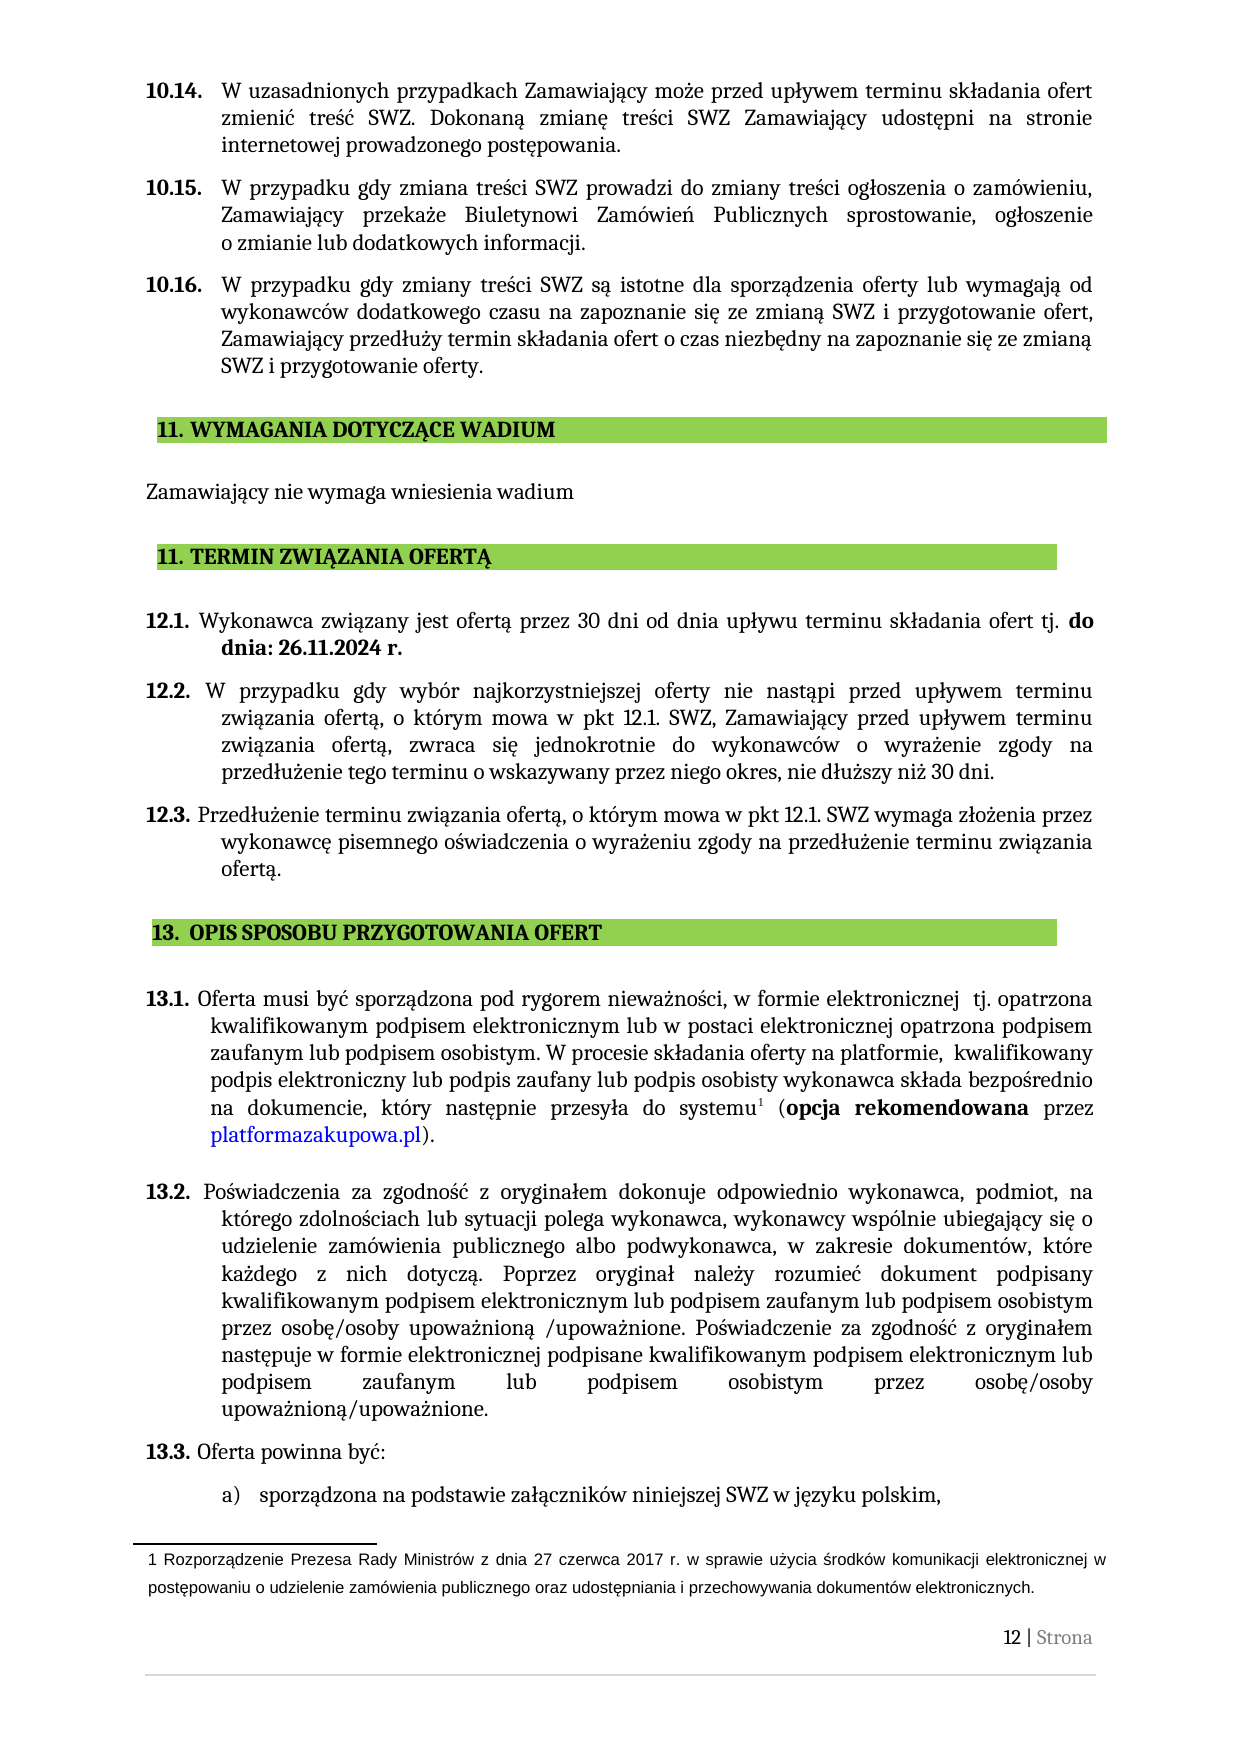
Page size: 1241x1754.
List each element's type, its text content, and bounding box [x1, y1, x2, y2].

list sporządzona na podstawie załączników niniejszej SWZ w języku polskim, [222, 1481, 1094, 1508]
list W przypadku gdy zmiana treści SWZ prowadzi do zmiany treści ogłoszenia o zamówieniu, Zamawiający przekaże Biuletynowi Zamówień Publicznych sprostowanie, ogłoszenie o zmianie lub dodatkowych informacji. [146, 175, 1094, 256]
list W uzasadnionych przypadkach Zamawiający może przed upływem terminu składania ofert zmienić treść SWZ. Dokonaną zmianę treści SWZ Zamawiający udostępni na stronie internetowej prowadzonego postępowania. [146, 78, 1094, 159]
text 12.2. W przypadku gdy wybór najkorzystniejszej oferty nie nastąpi przed upływem terminu związania ofertą, o którym mowa w pkt 12.1. SWZ, Zamawiający przed upływem terminu związania ofertą, zwraca się jednokrotnie do wykonawców o wyrażenie zgody na przedłużenie tego terminu o wskazywany przez niego okres, nie dłuższy niż 30 dni. [146, 677, 1094, 785]
text 12.3. Przedłużenie terminu związania ofertą, o którym mowa w pkt 12.1. SWZ wymaga złożenia przez wykonawcę pisemnego oświadczenia o wyrażeniu zgody na przedłużenie terminu związania ofertą. [146, 802, 1094, 882]
text 13.1. Oferta musi być sporządzona pod rygorem nieważności, w formie elektronicznej tj. opatrzona kwalifikowanym podpisem elektronicznym lub w postaci elektronicznej opatrzona podpisem zaufanym lub podpisem osobistym. W procesie składania oferty na platformie, kwalifikowany podpis elektroniczny lub podpis zaufany lub podpis osobisty wykonawca składa bezpośrednio na dokumencie, który następnie przesyła do systemu (opcja rekomendowana przez platformazakupowa.pl). [146, 986, 1094, 1148]
subtitle 11. TERMIN ZWIĄZANIA OFERTĄ [157, 544, 1057, 570]
list W przypadku gdy zmiany treści SWZ są istotne dla sporządzenia oferty lub wymagają od wykonawców dodatkowego czasu na zapoznanie się ze zmianą SWZ i przygotowanie ofert, Zamawiający przedłuży termin składania ofert o czas niezbędny na zapoznanie się ze zmianą SWZ i przygotowanie oferty. [146, 272, 1094, 380]
text Zamawiający nie wymaga wniesienia wadium [146, 479, 1094, 505]
text 12.1. Wykonawca związany jest ofertą przez 30 dni od dnia upływu terminu składania ofert tj. do dnia: 26.11.2024 r. [146, 608, 1094, 661]
text 11. WYMAGANIA DOTYCZĄCE WADIUM [157, 417, 1107, 443]
text 13.2. Poświadczenia za zgodność z oryginałem dokonuje odpowiednio wykonawca, podmiot, na którego zdolnościach lub sytuacji polega wykonawca, wykonawcy wspólnie ubiegający się o udzielenie zamówienia publicznego albo podwykonawca, w zakresie dokumentów, które każdego z nich dotyczą. Poprzez oryginał należy rozumieć dokument podpisany kwalifikowanym podpisem elektronicznym lub podpisem zaufanym lub podpisem osobistym przez osobę/osoby upoważnioną /upoważnione. Poświadczenie za zgodność z oryginałem następuje w formie elektronicznej podpisane kwalifikowanym podpisem elektronicznym lub podpisem zaufanym lub podpisem osobistym przez osobę/osoby upoważnioną/upoważnione. [146, 1179, 1094, 1422]
text 13.3. Oferta powinna być: [146, 1438, 1094, 1465]
subtitle 13. OPIS SPOSOBU PRZYGOTOWANIA OFERT [152, 919, 1057, 946]
